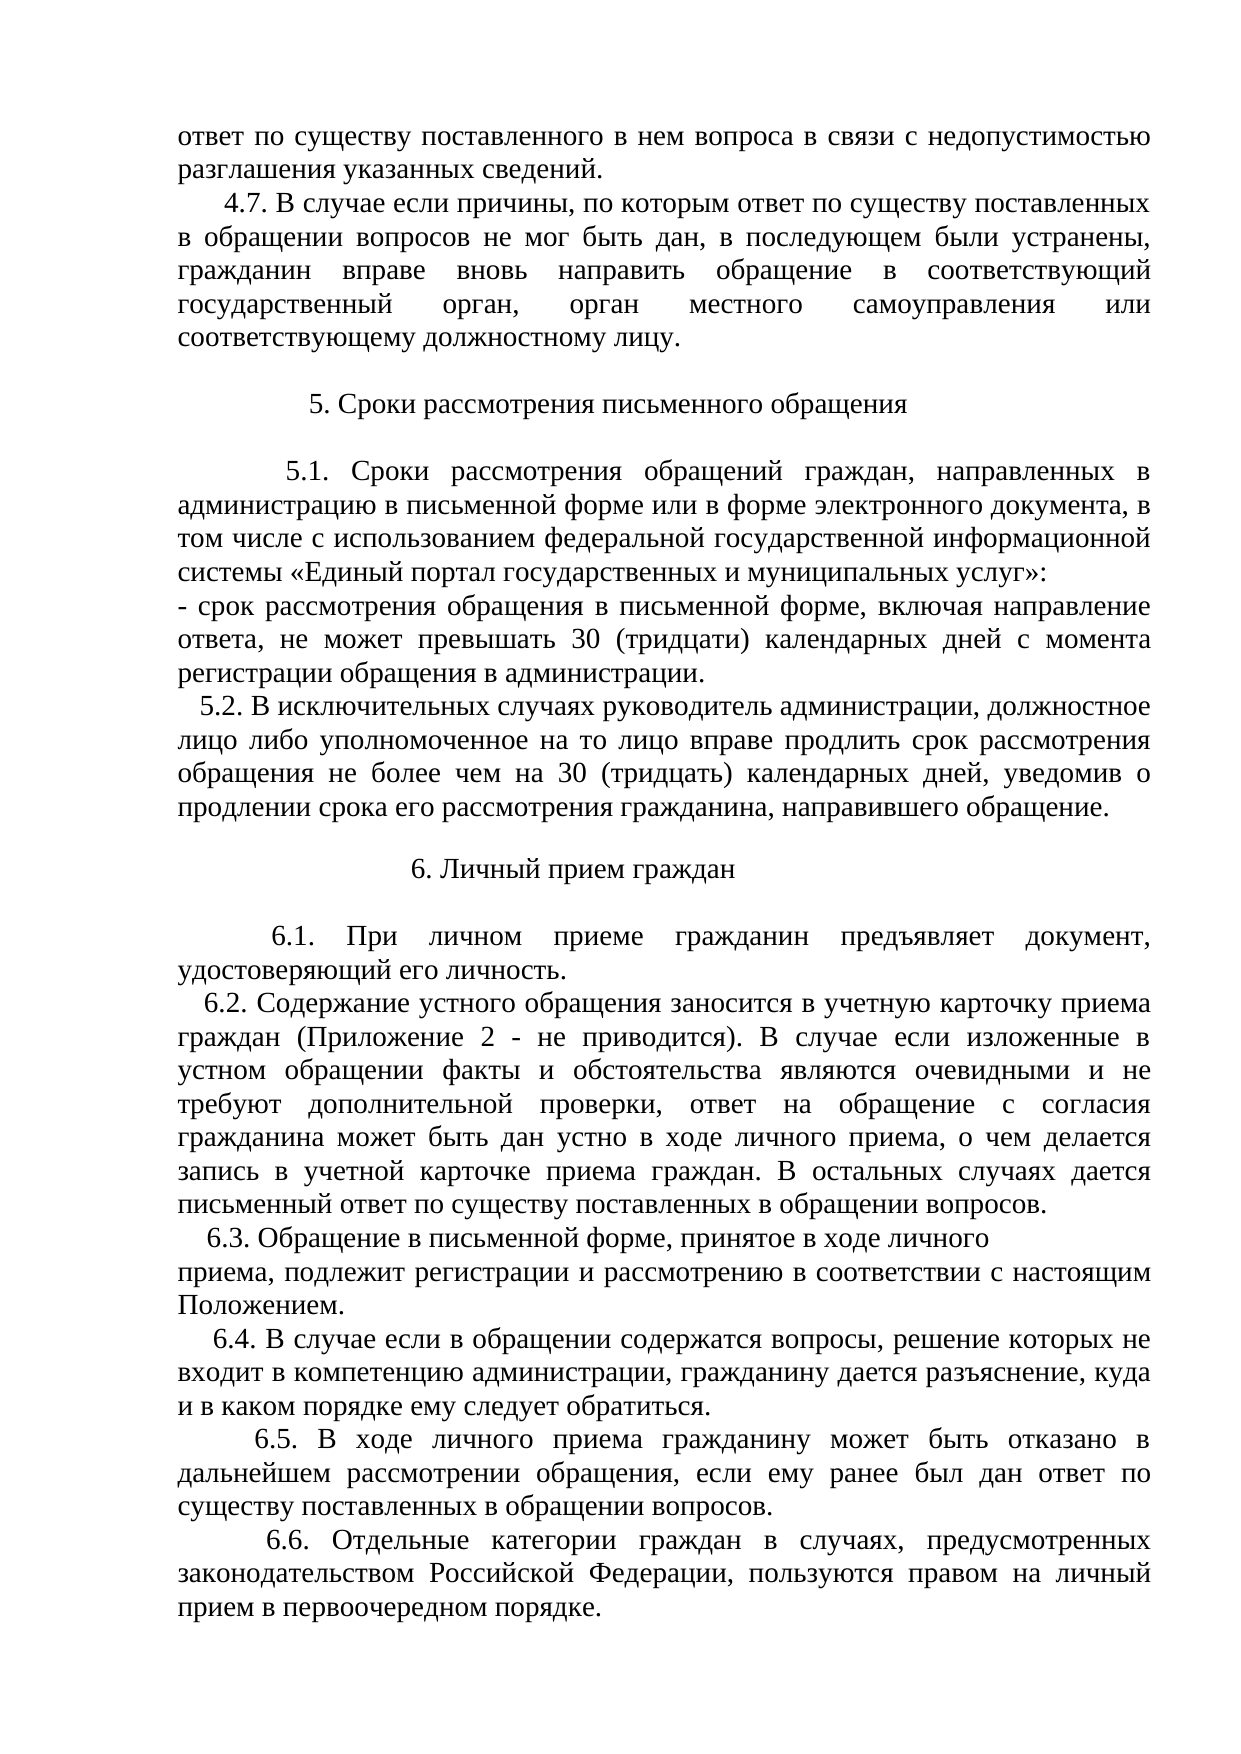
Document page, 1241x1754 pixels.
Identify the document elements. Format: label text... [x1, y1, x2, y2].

text приема, подлежит регистрации и рассмотрению в соответствии с настоящим Положением. [177, 1254, 1152, 1321]
text 5.2. В исключительных случаях руководитель администрации, должностное лицо либо уполномоченное на то лицо вправе продлить срок рассмотрения обращения не более чем на 30 (тридцать) календарных дней, уведомив о продлении срока его рассмотрения гражданина, направившего обращение. [177, 688, 1152, 822]
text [177, 118, 1152, 185]
text 6.5. В ходе личного приема гражданину может быть отказано в дальнейшем рассмотрении обращения, если ему ранее был дан ответ по существу поставленных в обращении вопросов. [177, 1421, 1152, 1522]
text 6.3. Обращение в письменной форме, принятое в ходе личного [177, 1220, 1152, 1254]
text 5. Сроки рассмотрения письменного обращения [177, 386, 1152, 420]
text 5.1. Сроки рассмотрения обращений граждан, направленных в администрацию в письменной форме или в форме электронного документа, в том числе с использованием федеральной государственной информационной системы «Единый портал государственных и муниципальных услуг»: [177, 453, 1152, 588]
text 6.6. Отдельные категории граждан в случаях, предусмотренных законодательством Российской Федерации, пользуются правом на личный прием в первоочередном порядке. [177, 1522, 1152, 1623]
text 6. Личный прием граждан [177, 851, 1152, 885]
text 6.4. В случае если в обращении содержатся вопросы, решение которых не входит в компетенцию администрации, гражданину дается разъяснение, куда и в каком порядке ему следует обратиться. [177, 1321, 1152, 1421]
text 6.2. Содержание устного обращения заносится в учетную карточку приема граждан (Приложение 2 - не приводится). В случае если изложенные в устном обращении факты и обстоятельства являются очевидными и не требуют дополнительной проверки, ответ на обращение с согласия гражданина может быть дан устно в ходе личного приема, о чем делается запись в учетной карточке приема граждан. В остальных случаях дается письменный ответ по существу поставленных в обращении вопросов. [177, 985, 1152, 1220]
text 4.7. В случае если причины, по которым ответ по существу поставленных в обращении вопросов не мог быть дан, в последующем были устранены, гражданин вправе вновь направить обращение в соответствующий государственный орган, орган местного самоуправления или соответствующему должностному лицу. [177, 185, 1152, 353]
text - срок рассмотрения обращения в письменной форме, включая направление ответа, не может превышать 30 (тридцати) календарных дней с момента регистрации обращения в администрации. [177, 588, 1152, 688]
text 6.1. При личном приеме гражданин предъявляет документ, удостоверяющий его личность. [177, 918, 1152, 985]
